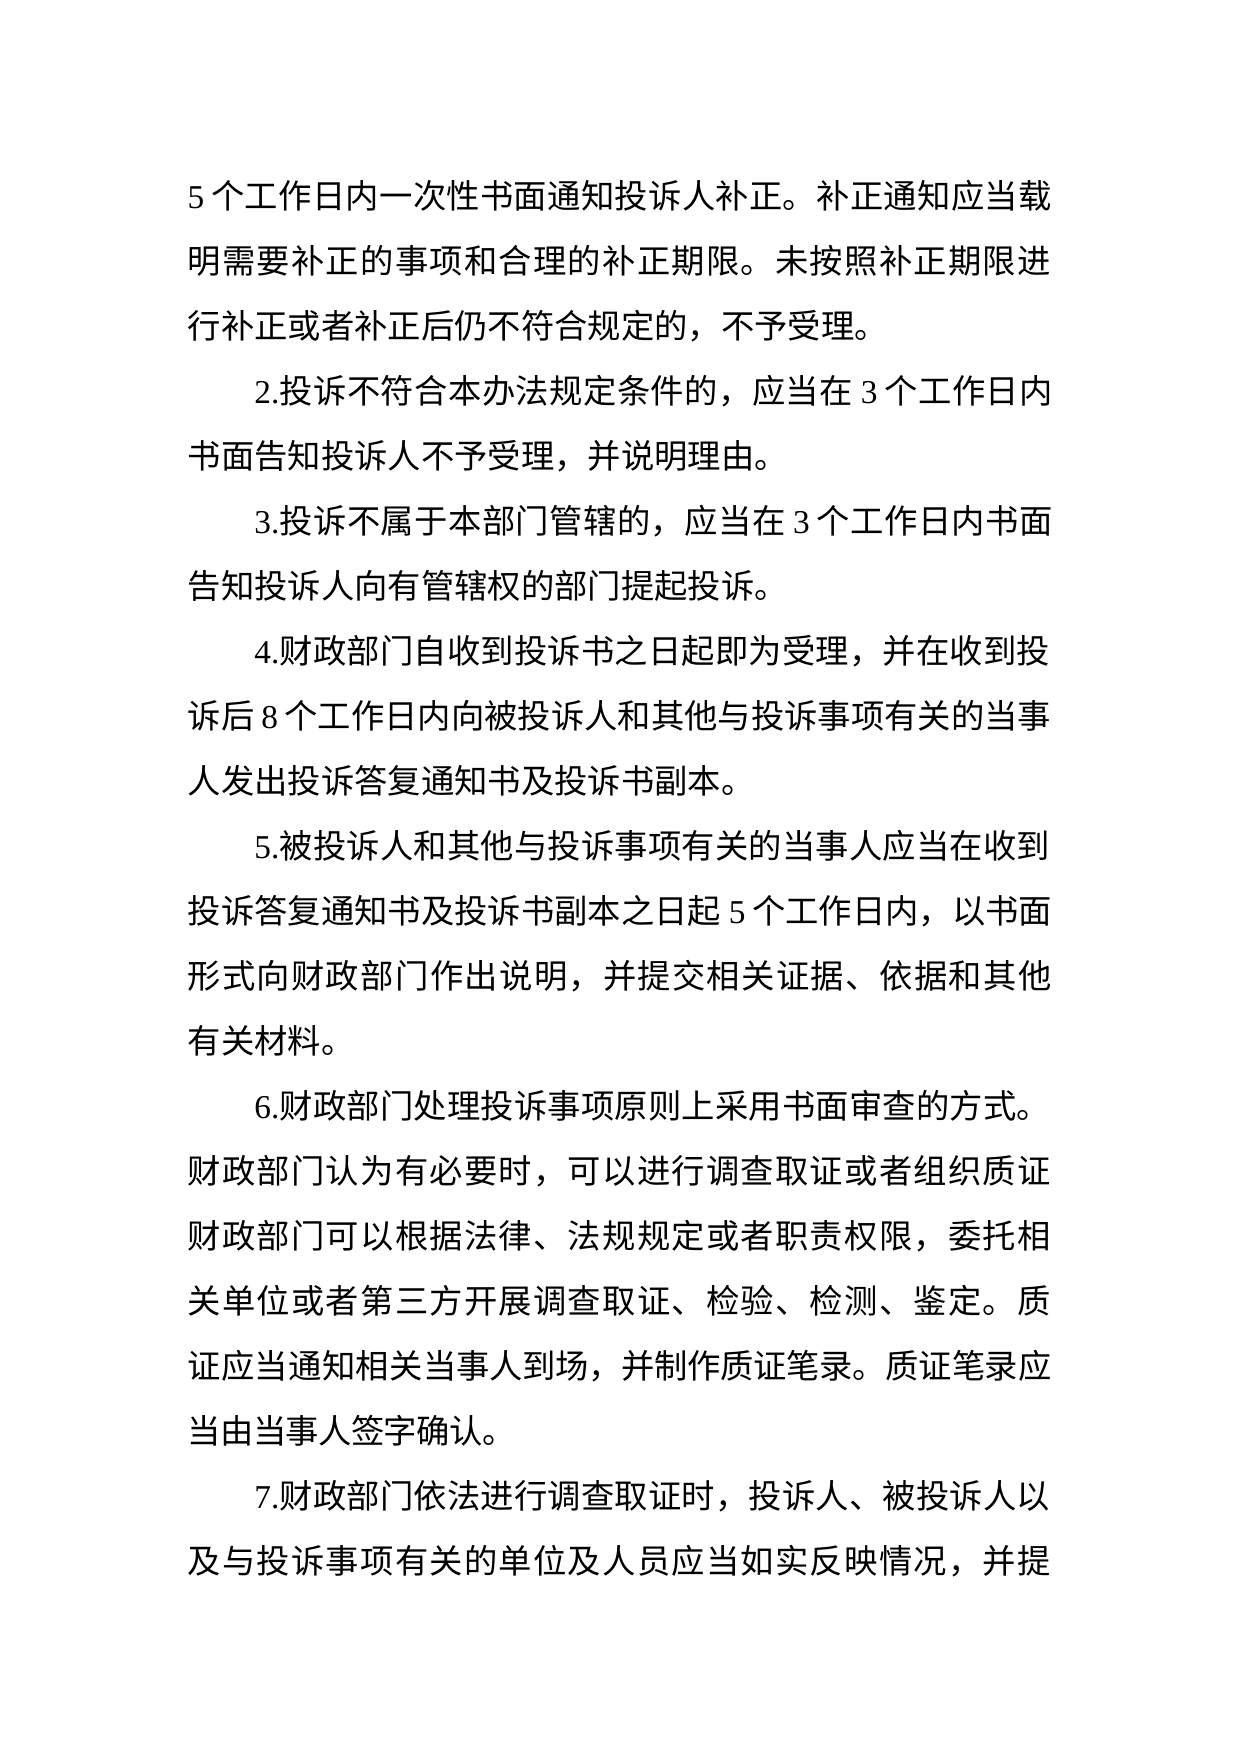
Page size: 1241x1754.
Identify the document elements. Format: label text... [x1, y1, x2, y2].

text 4.财政部门自收到投诉书之日起即为受理，并在收到投诉后8个工作日内向被投诉人和其他与投诉事项有关的当事人发出投诉答复通知书及投诉书副本。 [187, 617, 1053, 812]
text 2.投诉不符合本办法规定条件的，应当在3个工作日内书面告知投诉人不予受理，并说明理由。 [187, 357, 1053, 487]
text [187, 162, 1053, 357]
text 3.投诉不属于本部门管辖的，应当在3个工作日内书面告知投诉人向有管辖权的部门提起投诉。 [187, 487, 1053, 617]
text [187, 1462, 1053, 1592]
text 5.被投诉人和其他与投诉事项有关的当事人应当在收到投诉答复通知书及投诉书副本之日起5个工作日内，以书面形式向财政部门作出说明，并提交相关证据、依据和其他有关材料。 [187, 812, 1053, 1072]
text 6.财政部门处理投诉事项原则上采用书面审查的方式。财政部门认为有必要时，可以进行调查取证或者组织质证。财政部门可以根据法律、法规规定或者职责权限，委托相关单位或者第三方开展调查取证、检验、检测、鉴定。质证应当通知相关当事人到场，并制作质证笔录。质证笔录应当由当事人签字确认。 [187, 1072, 1053, 1462]
